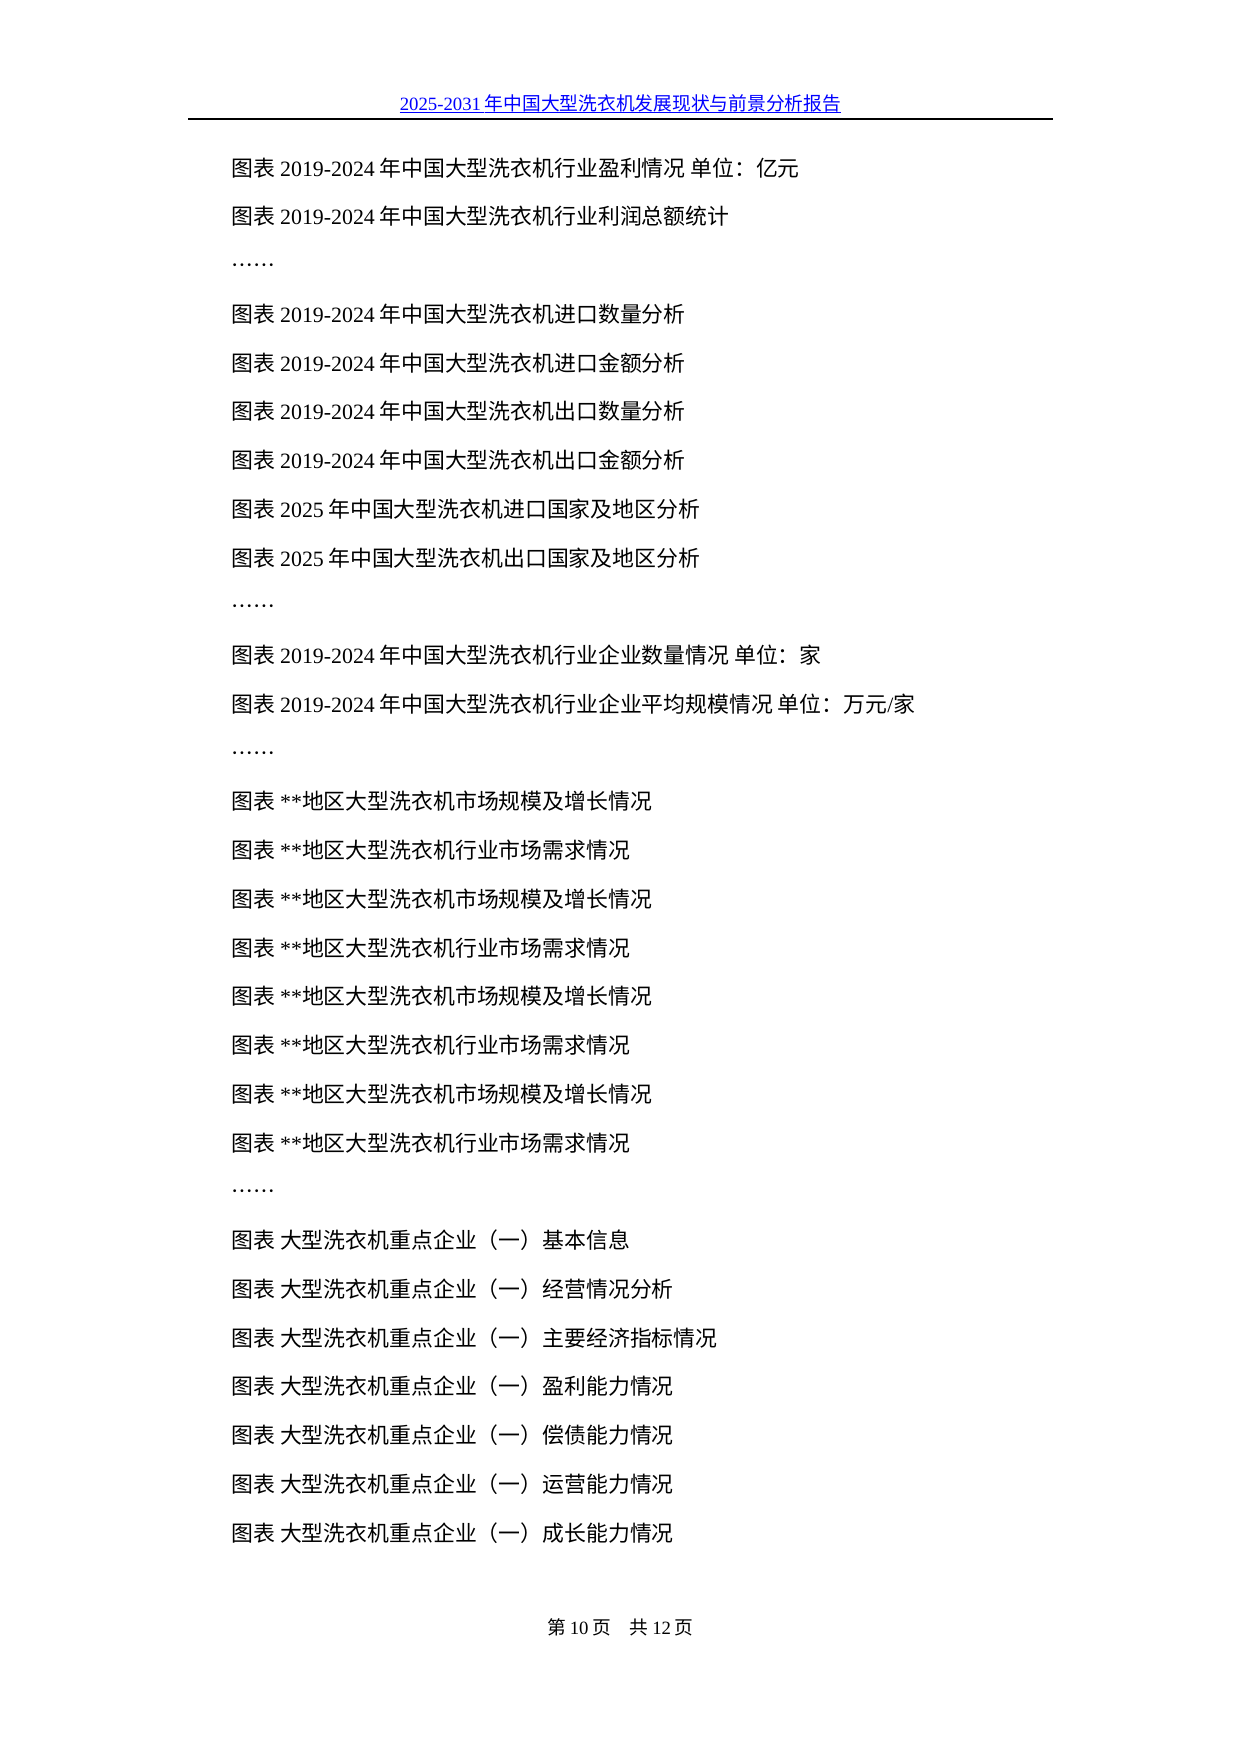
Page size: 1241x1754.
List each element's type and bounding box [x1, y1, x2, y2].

text [187, 150, 1053, 1548]
